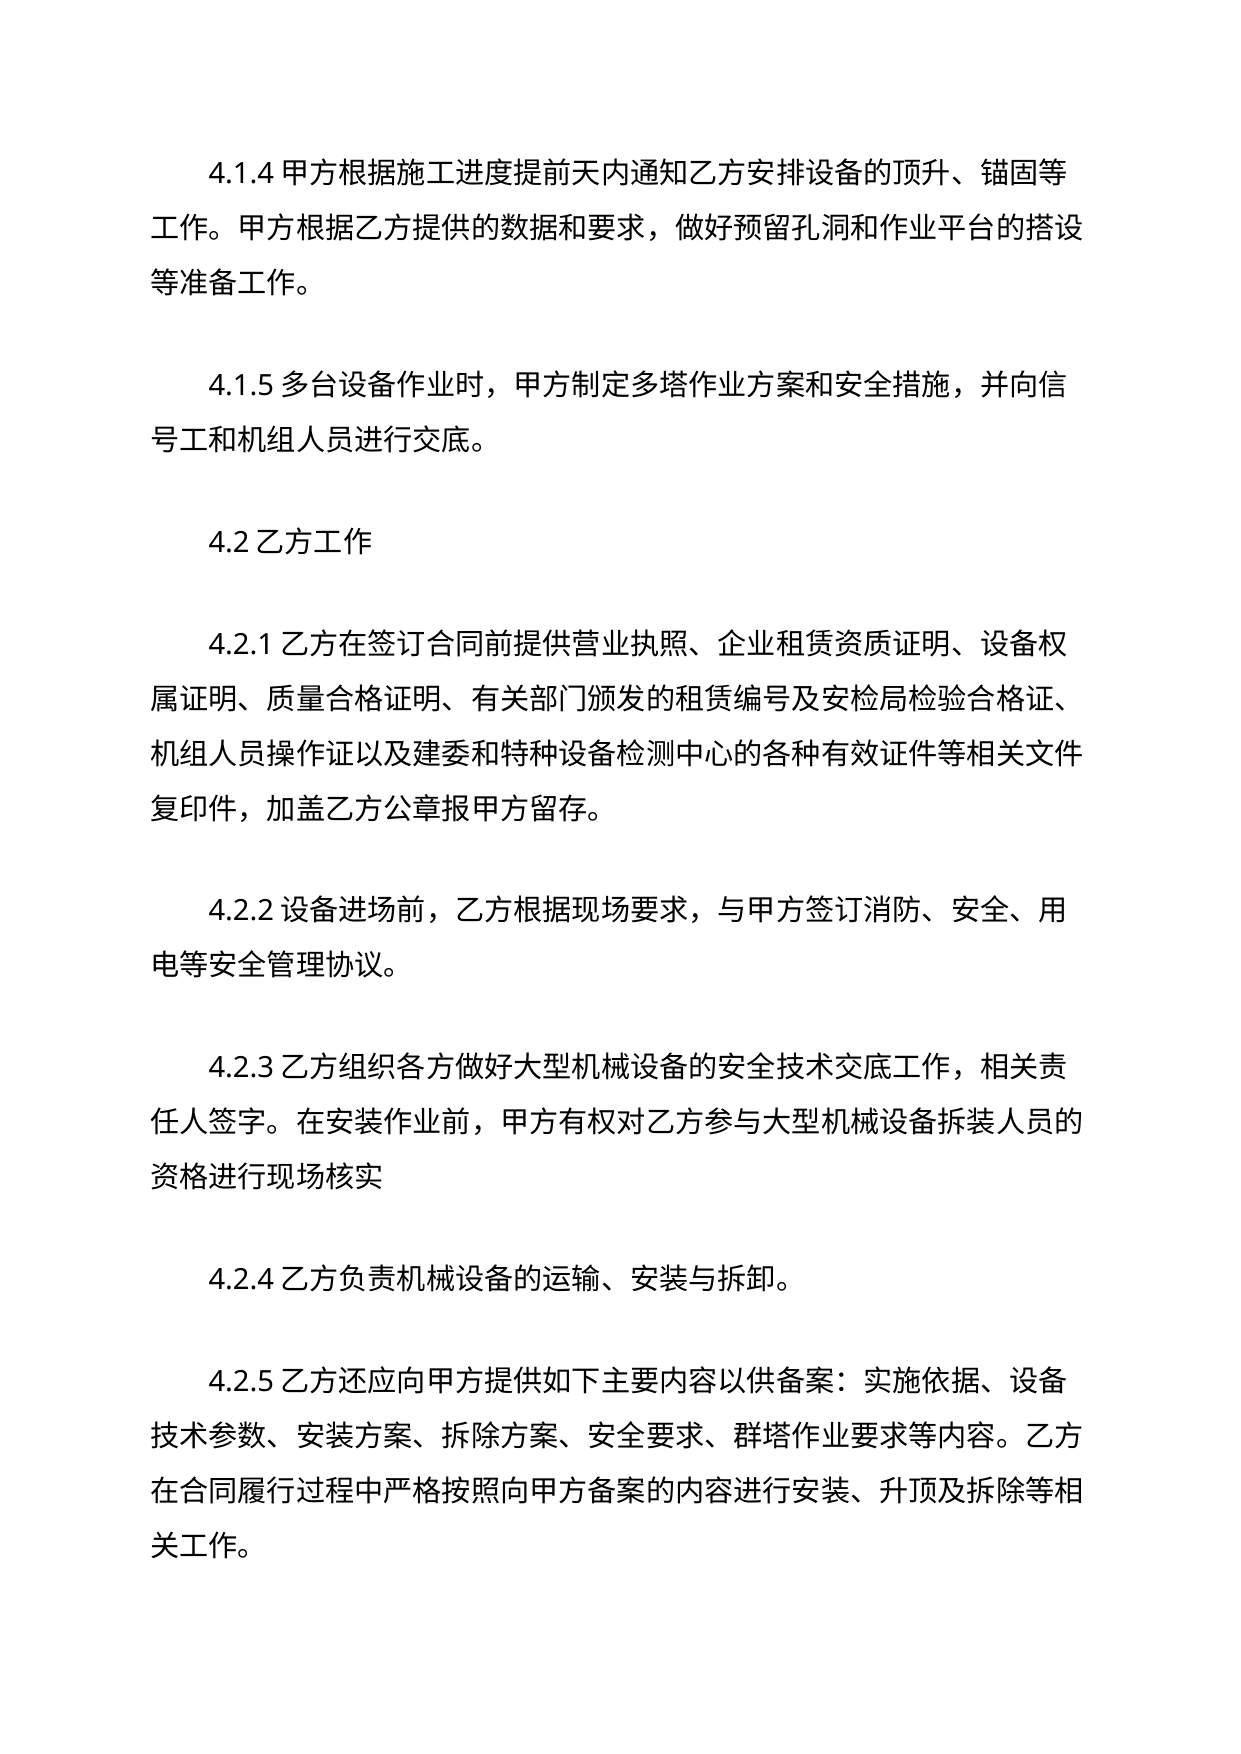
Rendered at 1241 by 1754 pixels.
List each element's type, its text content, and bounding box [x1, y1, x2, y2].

text 4.1.5多台设备作业时，甲方制定多塔作业方案和安全措施，并向信号工和机组人员进行交底。 [150, 362, 1090, 459]
text 4.2.2设备进场前，乙方根据现场要求，与甲方签订消防、安全、用电等安全管理协议。 [150, 887, 1090, 984]
text 4.1.4甲方根据施工进度提前天内通知乙方安排设备的顶升、锚固等工作。甲方根据乙方提供的数据和要求，做好预留孔洞和作业平台的搭设等准备工作。 [150, 150, 1090, 302]
text 4.2乙方工作 [150, 518, 1090, 561]
text 4.2.3乙方组织各方做好大型机械设备的安全技术交底工作，相关责任人签字。在安装作业前，甲方有权对乙方参与大型机械设备拆装人员的资格进行现场核实 [150, 1044, 1090, 1196]
text 4.2.4乙方负责机械设备的运输、安装与拆卸。 [150, 1255, 1090, 1298]
text 4.2.1乙方在签订合同前提供营业执照、企业租赁资质证明、设备权属证明、质量合格证明、有关部门颁发的租赁编号及安检局检验合格证、机组人员操作证以及建委和特种设备检测中心的各种有效证件等相关文件复印件，加盖乙方公章报甲方留存。 [150, 620, 1090, 827]
text 4.2.5乙方还应向甲方提供如下主要内容以供备案：实施依据、设备技术参数、安装方案、拆除方案、安全要求、群塔作业要求等内容。乙方在合同履行过程中严格按照向甲方备案的内容进行安装、升顶及拆除等相关工作。 [150, 1357, 1090, 1564]
